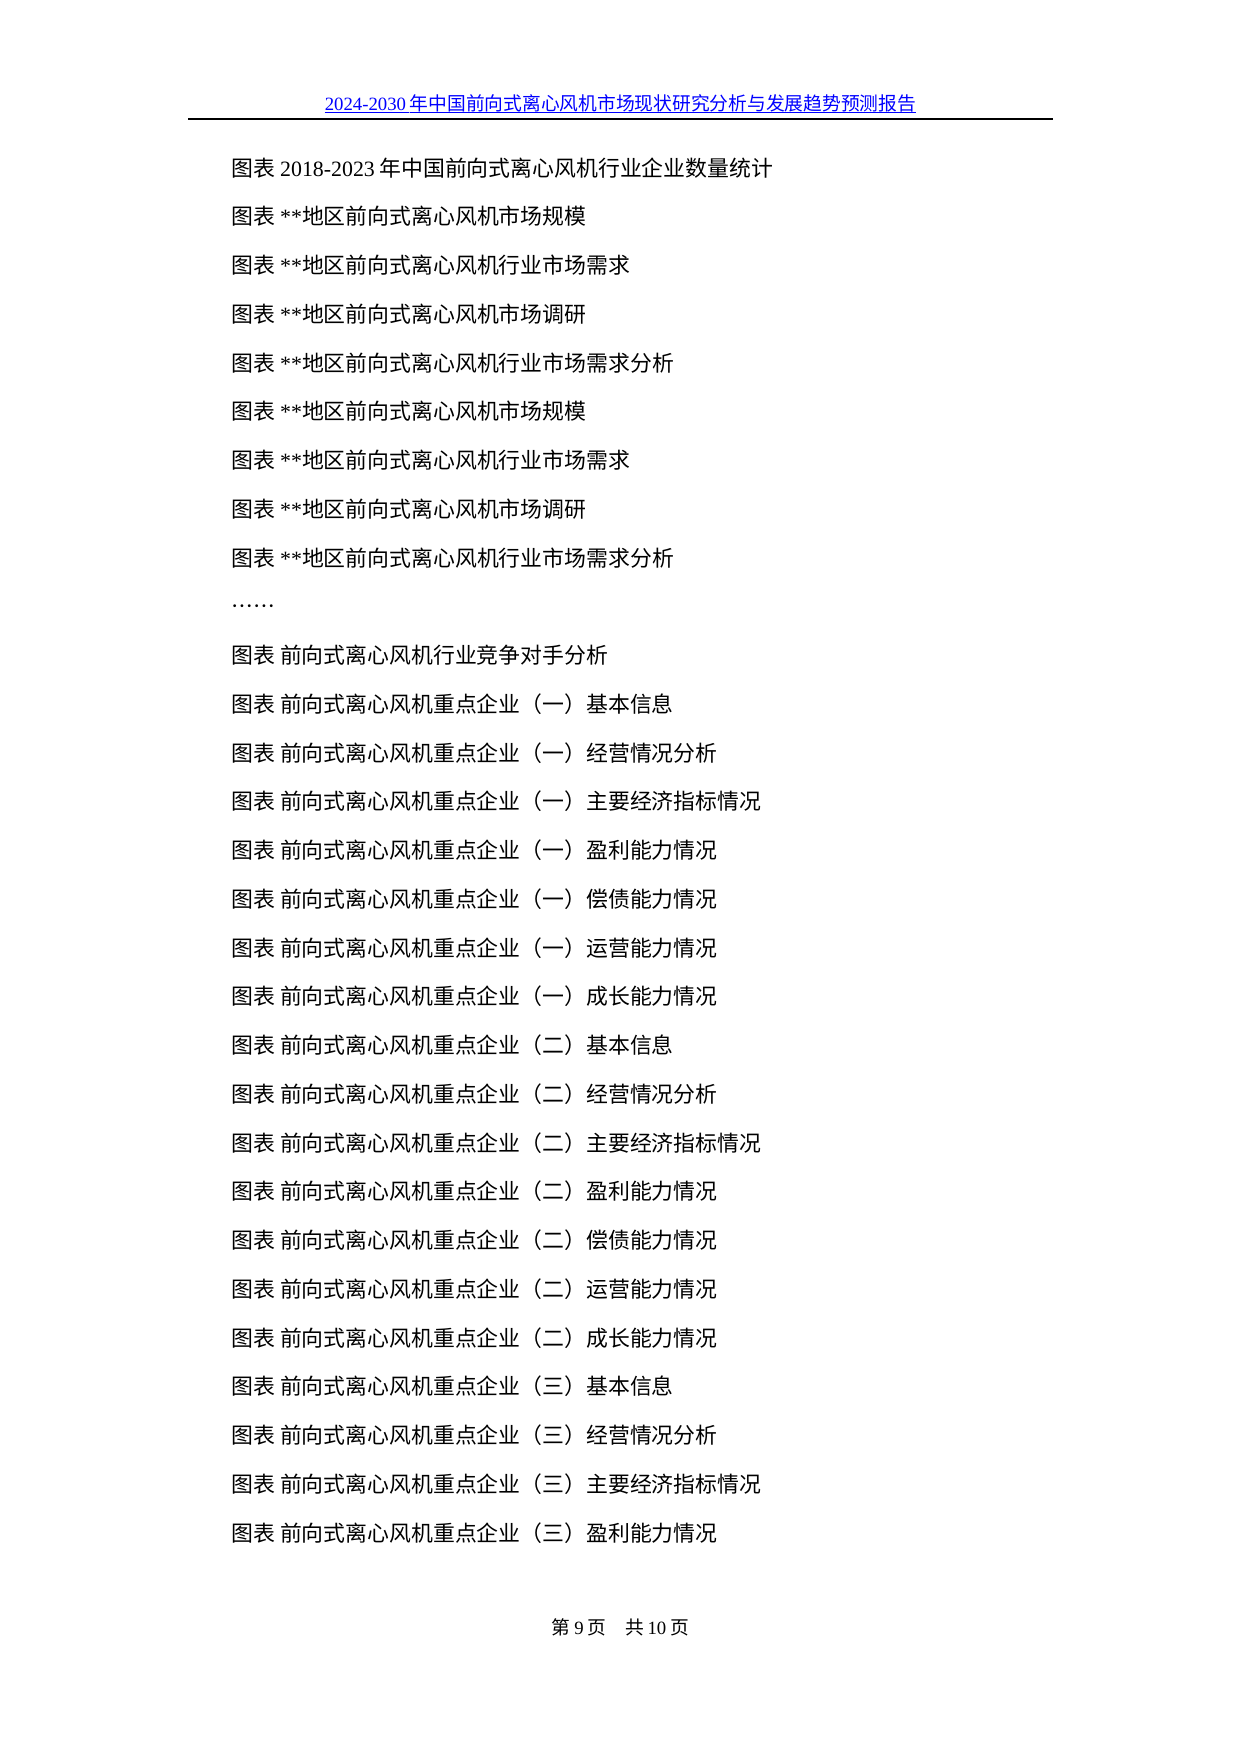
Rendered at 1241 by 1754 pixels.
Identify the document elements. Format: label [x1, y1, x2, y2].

text [187, 150, 1053, 1548]
